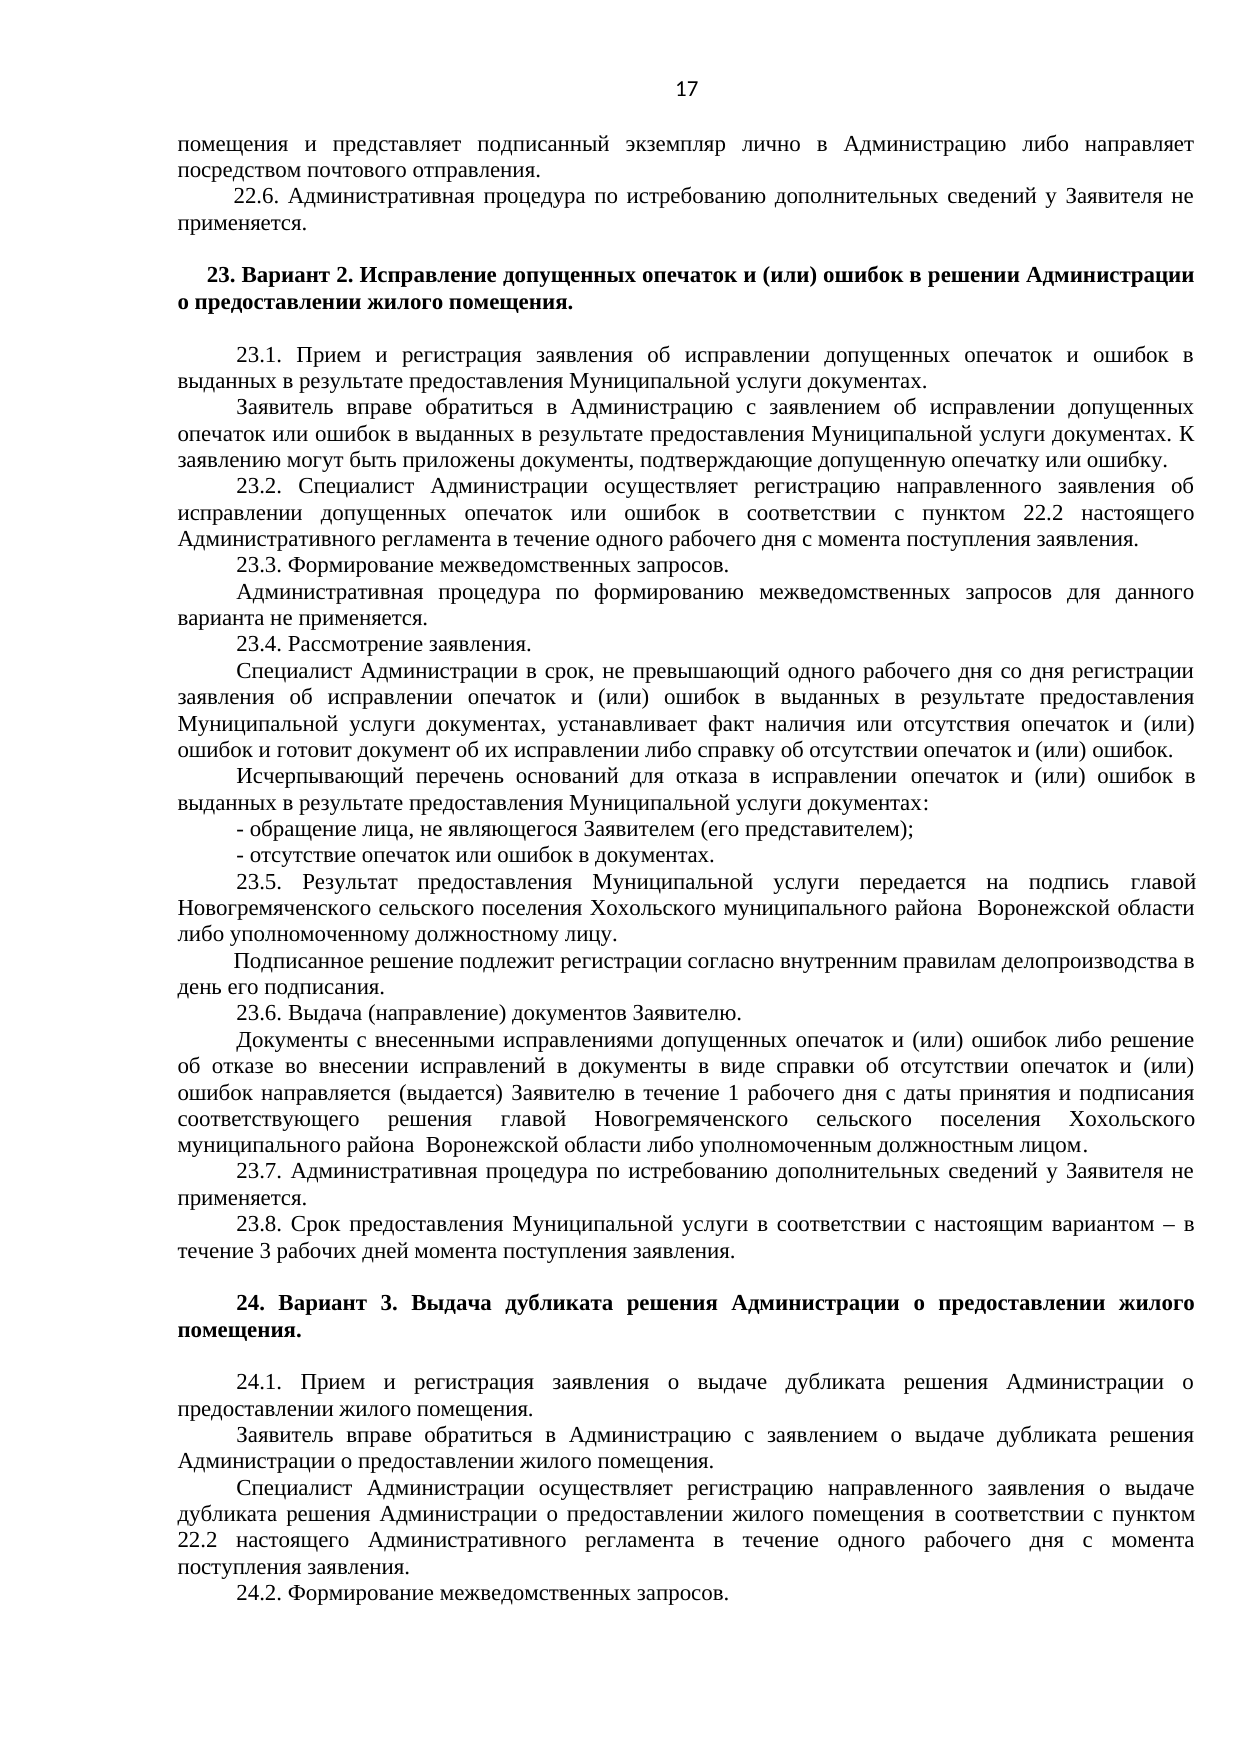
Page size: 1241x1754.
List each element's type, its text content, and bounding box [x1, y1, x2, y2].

text - отсутствие опечаток или ошибок в документах. [177, 841, 1196, 868]
text 23.5. Результат предоставления Муниципальной услуги передается на подпись главой Новогремяченского сельского поселения Хохольского муниципального района Воронежской области либо уполномоченному должностному лицу. [177, 868, 1196, 947]
text 24.2. Формирование межведомственных запросов. [177, 1579, 1196, 1606]
text 22.6. Административная процедура по истребованию дополнительных сведений у Заявителя не применяется. [177, 182, 1196, 235]
text 24. Вариант 3. Выдача дубликата решения Администрации о предоставлении жилого помещения. [177, 1289, 1196, 1342]
text - обращение лица, не являющегося Заявителем (его представителем); [177, 815, 1196, 841]
text Подписанное решение подлежит регистрации согласно внутренним правилам делопроизводства в день его подписания. [177, 947, 1196, 999]
text Документы с внесенными исправлениями допущенных опечаток и (или) ошибок либо решение об отказе во внесении исправлений в документы в виде справки об отсутствии опечаток и (или) ошибок направляется (выдается) Заявителю в течение 1 рабочего дня с даты принятия и подписания соответствующего решения главой Новогремяченского сельского поселения Хохольского муниципального района Воронежской области либо уполномоченным должностным лицом. [177, 1026, 1196, 1158]
text Заявитель вправе обратиться в Администрацию с заявлением о выдаче дубликата решения Администрации о предоставлении жилого помещения. [177, 1421, 1196, 1474]
text 23.4. Рассмотрение заявления. [177, 631, 1196, 657]
text Исчерпывающий перечень оснований для отказа в исправлении опечаток и (или) ошибок в выданных в результате предоставления Муниципальной услуги документах: [177, 762, 1196, 815]
text Административная процедура по формированию межведомственных запросов для данного варианта не применяется. [177, 578, 1196, 631]
text 23.6. Выдача (направление) документов Заявителю. [177, 999, 1196, 1026]
text 23.1. Прием и регистрация заявления об исправлении допущенных опечаток и ошибок в выданных в результате предоставления Муниципальной услуги документах. [177, 341, 1196, 393]
text 23.3. Формирование межведомственных запросов. [177, 551, 1196, 578]
text 23.8. Срок предоставления Муниципальной услуги в соответствии с настоящим вариантом – в течение 3 рабочих дней момента поступления заявления. [177, 1210, 1196, 1263]
text Специалист Администрации в срок, не превышающий одного рабочего дня со дня регистрации заявления об исправлении опечаток и (или) ошибок в выданных в результате предоставления Муниципальной услуги документах, устанавливает факт наличия или отсутствия опечаток и (или) ошибок и готовит документ об их исправлении либо справку об отсутствии опечаток и (или) ошибок. [177, 657, 1196, 762]
text Специалист Администрации осуществляет регистрацию направленного заявления о выдаче дубликата решения Администрации о предоставлении жилого помещения в соответствии с пунктом 22.2 настоящего Административного регламента в течение одного рабочего дня с момента поступления заявления. [177, 1474, 1196, 1579]
text Заявитель вправе обратиться в Администрацию с заявлением об исправлении допущенных опечаток или ошибок в выданных в результате предоставления Муниципальной услуги документах. К заявлению могут быть приложены документы, подтверждающие допущенную опечатку или ошибку. [177, 393, 1196, 472]
text 24.1. Прием и регистрация заявления о выдаче дубликата решения Администрации о предоставлении жилого помещения. [177, 1368, 1196, 1421]
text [177, 130, 1196, 182]
text 23.2. Специалист Администрации осуществляет регистрацию направленного заявления об исправлении допущенных опечаток или ошибок в соответствии с пунктом 22.2 настоящего Административного регламента в течение одного рабочего дня с момента поступления заявления. [177, 472, 1196, 551]
text 23.7. Административная процедура по истребованию дополнительных сведений у Заявителя не применяется. [177, 1158, 1196, 1210]
text 23. Вариант 2. Исправление допущенных опечаток и (или) ошибок в решении Администрации о предоставлении жилого помещения. [177, 262, 1196, 314]
